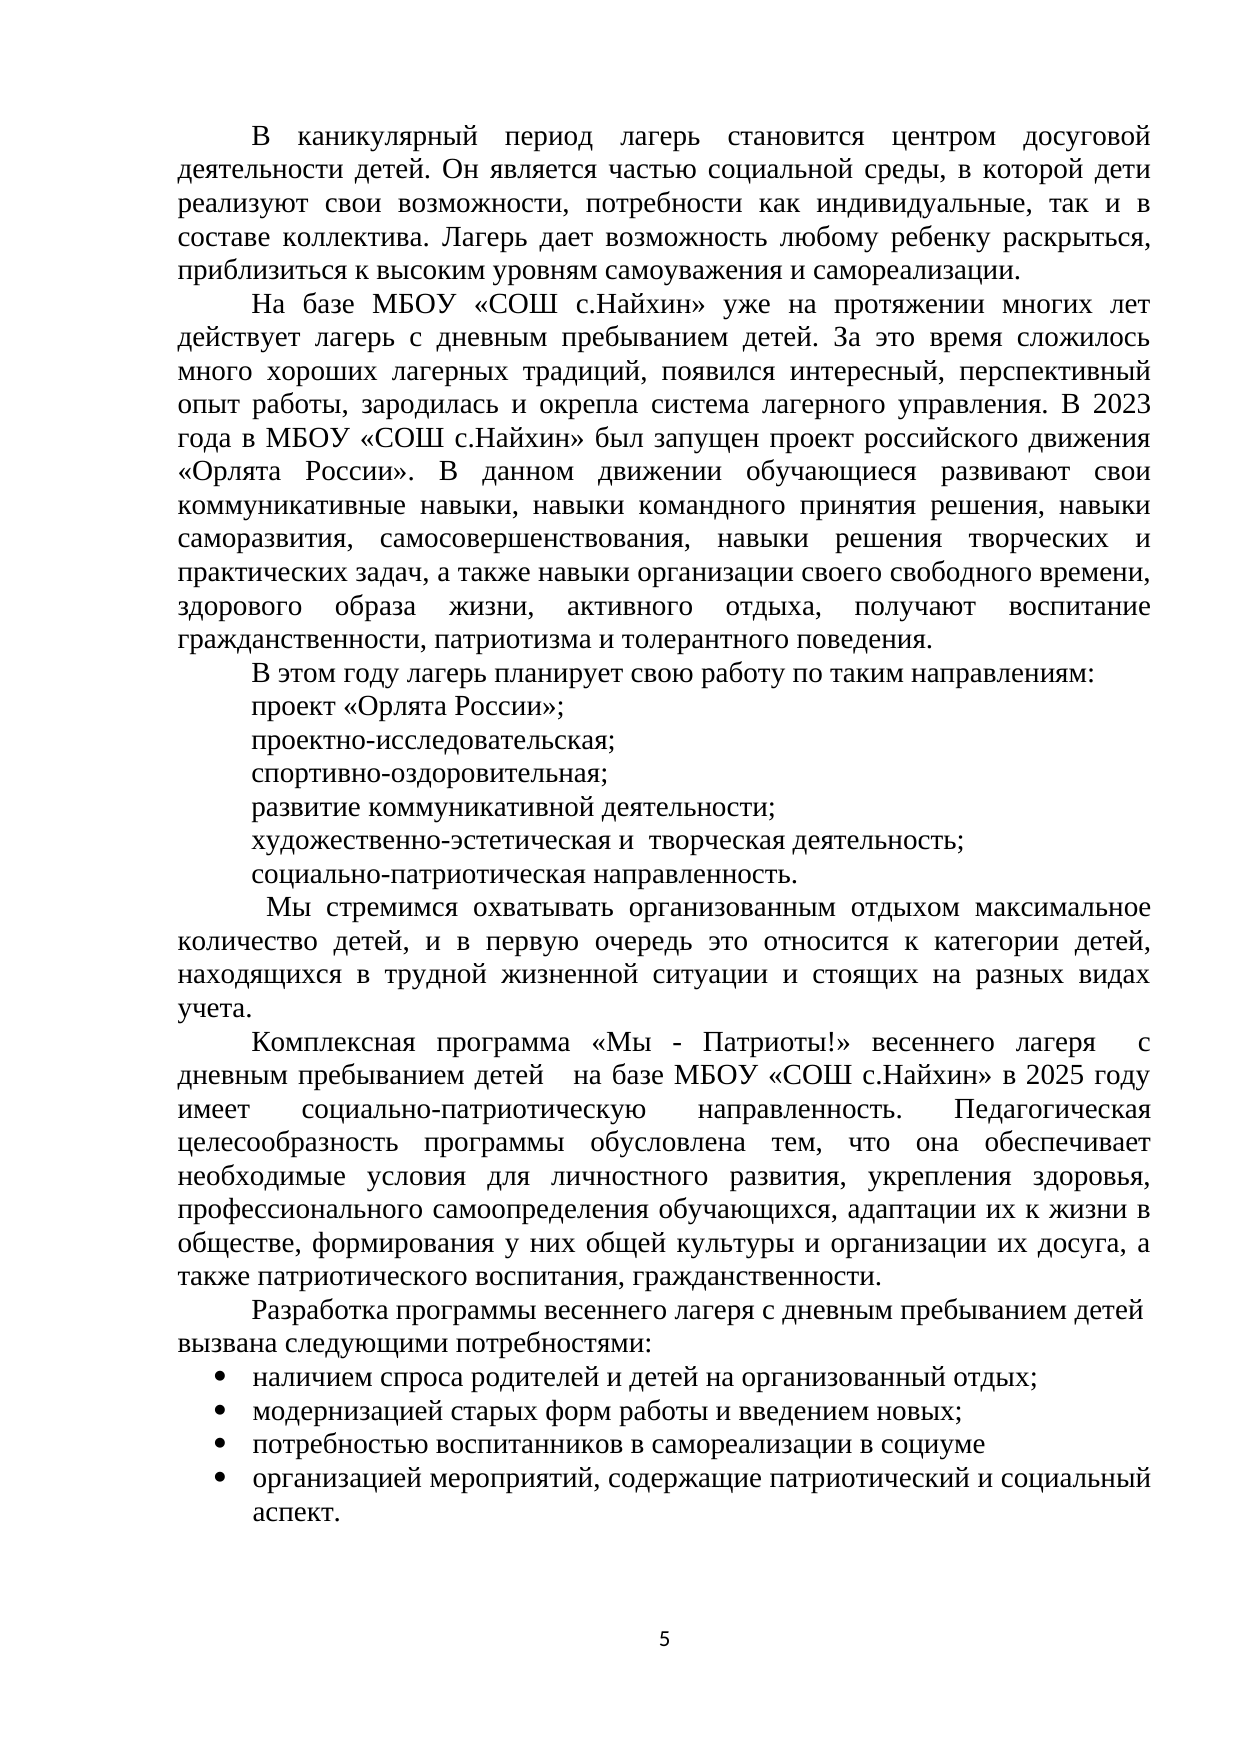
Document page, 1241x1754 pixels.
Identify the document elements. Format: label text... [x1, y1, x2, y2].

text проект «Орлята России»; [251, 688, 1152, 722]
list модернизацией старых форм работы и введением новых; [215, 1393, 1152, 1426]
list потребностью воспитанников в самореализации в социуме [215, 1426, 1152, 1460]
text Мы стремимся охватывать организованным отдыхом максимальное количество детей, и в первую очередь это относится к категории детей, находящихся в трудной жизненной ситуации и стоящих на разных видах учета. [177, 889, 1152, 1024]
text Комплексная программа «Мы - Патриоты!» весеннего лагеря с дневным пребыванием детей на базе МБОУ «СОШ с.Найхин» в 2025 году имеет социально-патриотическую направленность. Педагогическая целесообразность программы обусловлена тем, что она обеспечивает необходимые условия для личностного развития, укрепления здоровья, профессионального самоопределения обучающихся, адаптации их к жизни в обществе, формирования у них общей культуры и организации их досуга, а также патриотического воспитания, гражданственности. [177, 1024, 1152, 1292]
text художественно-эстетическая и творческая деятельность; [251, 822, 1152, 856]
text В этом году лагерь планирует свою работу по таким направлениям: [177, 655, 1152, 688]
text проектно-исследовательская; [251, 722, 1152, 755]
text спортивно-оздоровительная; [251, 755, 1152, 789]
text вызвана следующими потребностями: [177, 1326, 1152, 1359]
list организацией мероприятий, содержащие патриотический и социальный аспект. [215, 1460, 1152, 1527]
text развитие коммуникативной деятельности; [251, 789, 1152, 822]
text социально-патриотическая направленность. [251, 856, 1152, 889]
list наличием спроса родителей и детей на организованный отдых; [215, 1359, 1152, 1393]
text На базе МБОУ «СОШ с.Найхин» уже на протяжении многих лет действует лагерь с дневным пребыванием детей. За это время сложилось много хороших лагерных традиций, появился интересный, перспективный опыт работы, зародилась и окрепла система лагерного управления. В 2023 года в МБОУ «СОШ с.Найхин» был запущен проект российского движения «Орлята России». В данном движении обучающиеся развивают свои коммуникативные навыки, навыки командного принятия решения, навыки саморазвития, самосовершенствования, навыки решения творческих и практических задач, а также навыки организации своего свободного времени, здорового образа жизни, активного отдыха, получают воспитание гражданственности, патриотизма и толерантного поведения. [177, 286, 1152, 655]
text Разработка программы весеннего лагеря с дневным пребыванием детей [177, 1292, 1152, 1326]
text В каникулярный период лагерь становится центром досуговой деятельности детей. Он является частью социальной среды, в которой дети реализуют свои возможности, потребности как индивидуальные, так и в составе коллектива. Лагерь дает возможность любому ребенку раскрыться, приблизиться к высоким уровням самоуважения и самореализации. [177, 118, 1152, 286]
